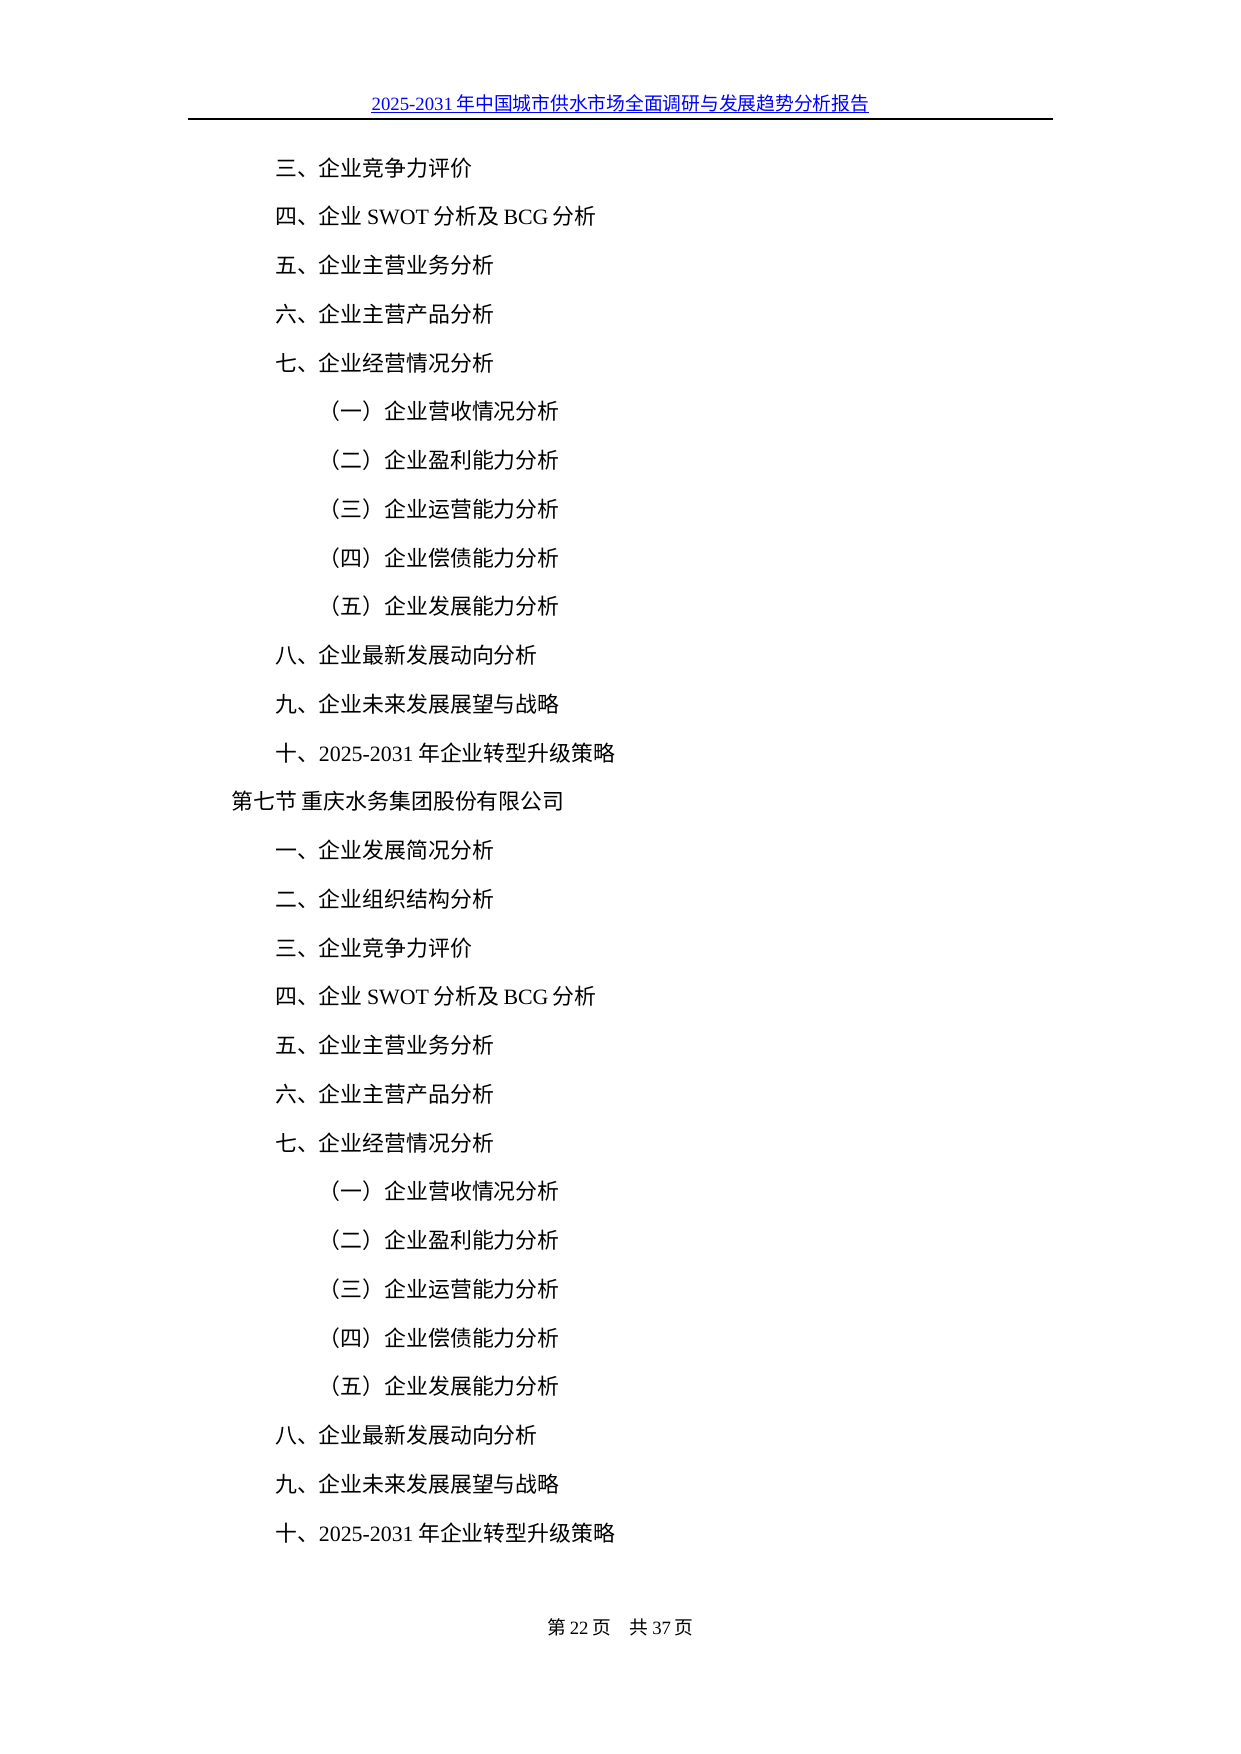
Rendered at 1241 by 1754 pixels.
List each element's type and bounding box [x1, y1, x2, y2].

text [187, 150, 1053, 1548]
